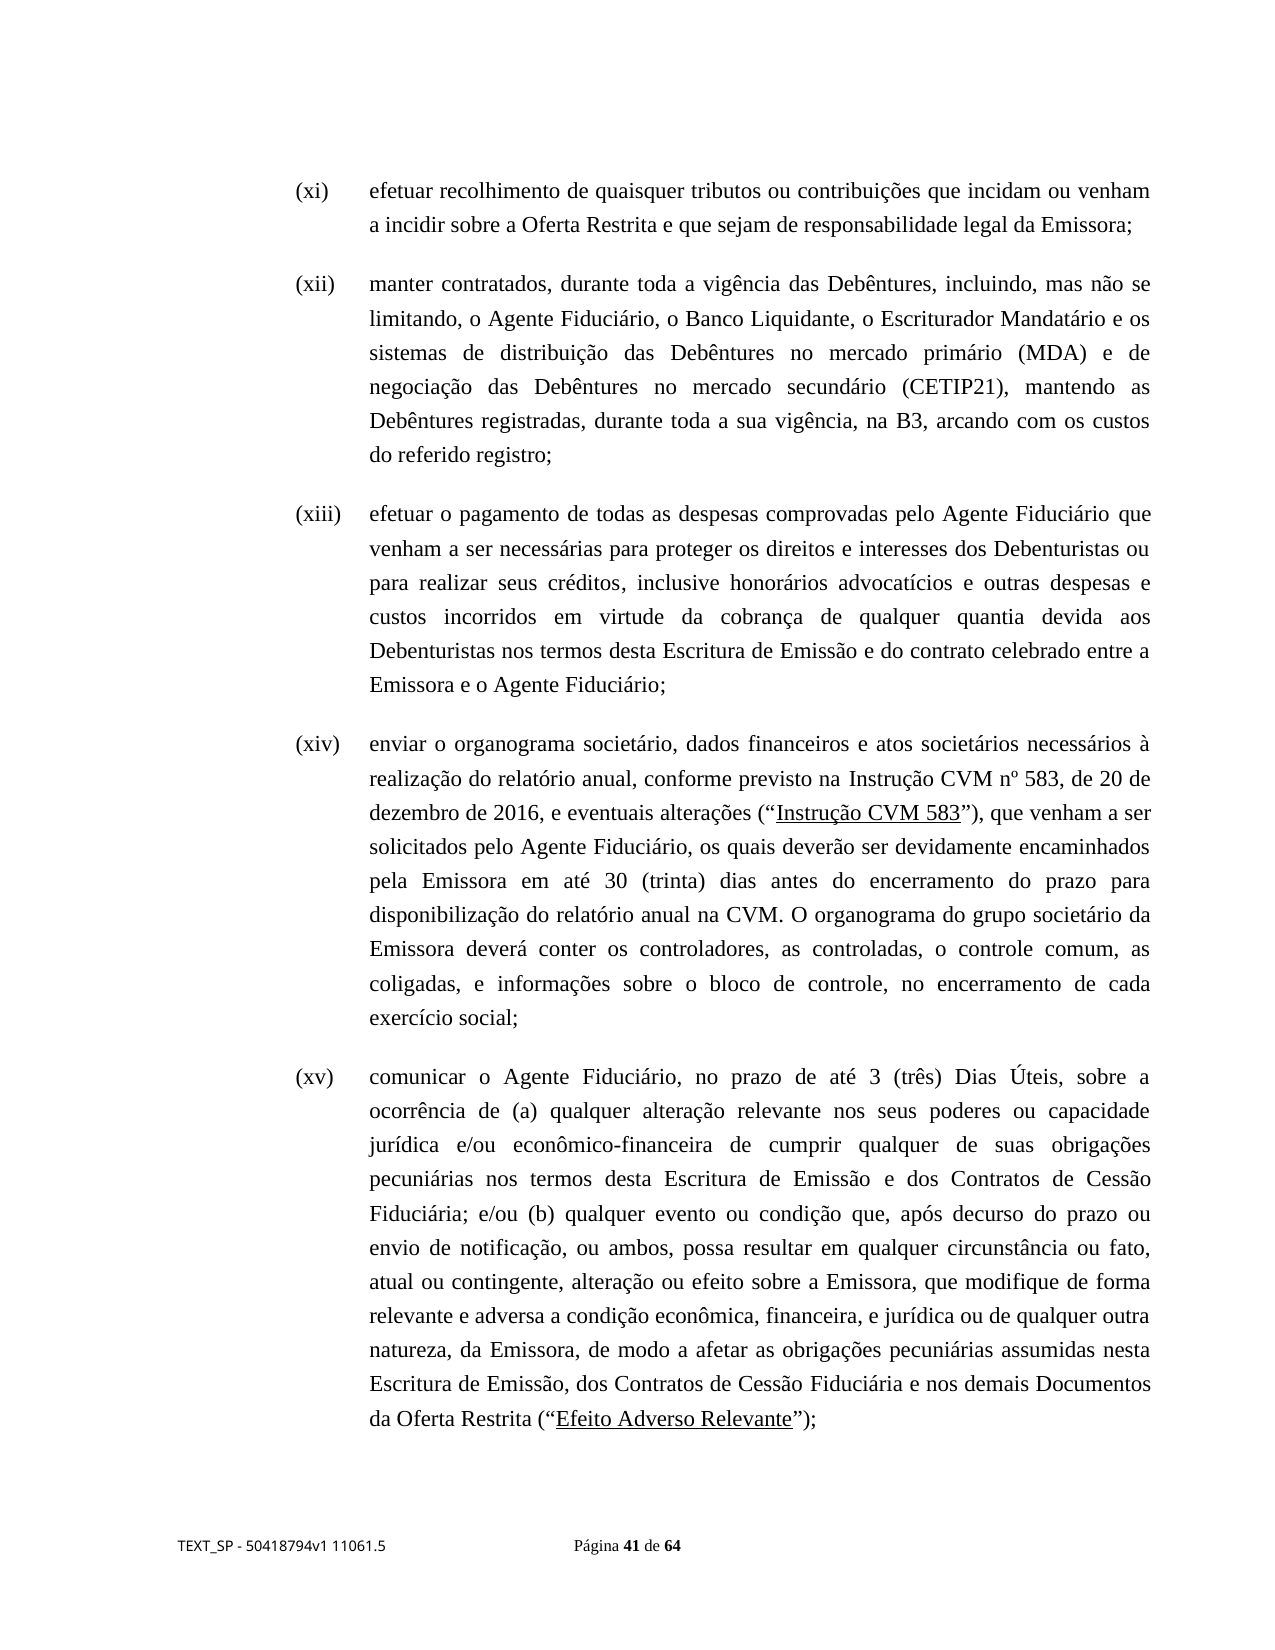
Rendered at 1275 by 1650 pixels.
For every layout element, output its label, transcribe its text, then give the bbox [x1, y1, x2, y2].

list efetuar o pagamento de todas as despesas comprovadas pelo Agente Fiduciário que venham a ser necessárias para proteger os direitos e interesses dos Debenturistas ou para realizar seus créditos, inclusive honorários advocatícios e outras despesas e custos incorridos em virtude da cobrança de qualquer quantia devida aos Debenturistas nos termos desta Escritura de Emissão e do contrato celebrado entre a Emissora e o Agente Fiduciário; [295, 501, 1152, 698]
list manter contratados, durante toda a vigência das Debêntures, incluindo, mas não se limitando, o Agente Fiduciário, o Banco Liquidante, o Escriturador Mandatário e os sistemas de distribuição das Debêntures no mercado primário (MDA) e de negociação das Debêntures no mercado secundário (CETIP21), mantendo as Debêntures registradas, durante toda a sua vigência, na B3, arcando com os custos do referido registro; [295, 271, 1152, 468]
list efetuar recolhimento de quaisquer tributos ou contribuições que incidam ou venham a incidir sobre a Oferta Restrita e que sejam de responsabilidade legal da Emissora; [295, 177, 1152, 238]
list enviar o organograma societário, dados financeiros e atos societários necessários à realização do relatório anual, conforme previsto na Instrução CVM nº 583, de 20 de dezembro de 2016, e eventuais alterações (“Instrução CVM 583”), que venham a ser solicitados pelo Agente Fiduciário, os quais deverão ser devidamente encaminhados pela Emissora em até 30 (trinta) dias antes do encerramento do prazo para disponibilização do relatório anual na CVM. O organograma do grupo societário da Emissora deverá conter os controladores, as controladas, o controle comum, as coligadas, e informações sobre o bloco de controle, no encerramento de cada exercício social; [295, 731, 1152, 1030]
list comunicar o Agente Fiduciário, no prazo de até 3 (três) Dias Úteis, sobre a ocorrência de (a) qualquer alteração relevante nos seus poderes ou capacidade jurídica e/ou econômico-financeira de cumprir qualquer de suas obrigações pecuniárias nos termos desta Escritura de Emissão e dos Contratos de Cessão Fiduciária; e/ou (b) qualquer evento ou condição que, após decurso do prazo ou envio de notificação, ou ambos, possa resultar em qualquer circunstância ou fato, atual ou contingente, alteração ou efeito sobre a Emissora, que modifique de forma relevante e adversa a condição econômica, financeira, e jurídica ou de qualquer outra natureza, da Emissora, de modo a afetar as obrigações pecuniárias assumidas nesta Escritura de Emissão, dos Contratos de Cessão Fiduciária e nos demais Documentos da Oferta Restrita (“Efeito Adverso Relevante”); [295, 1063, 1152, 1431]
